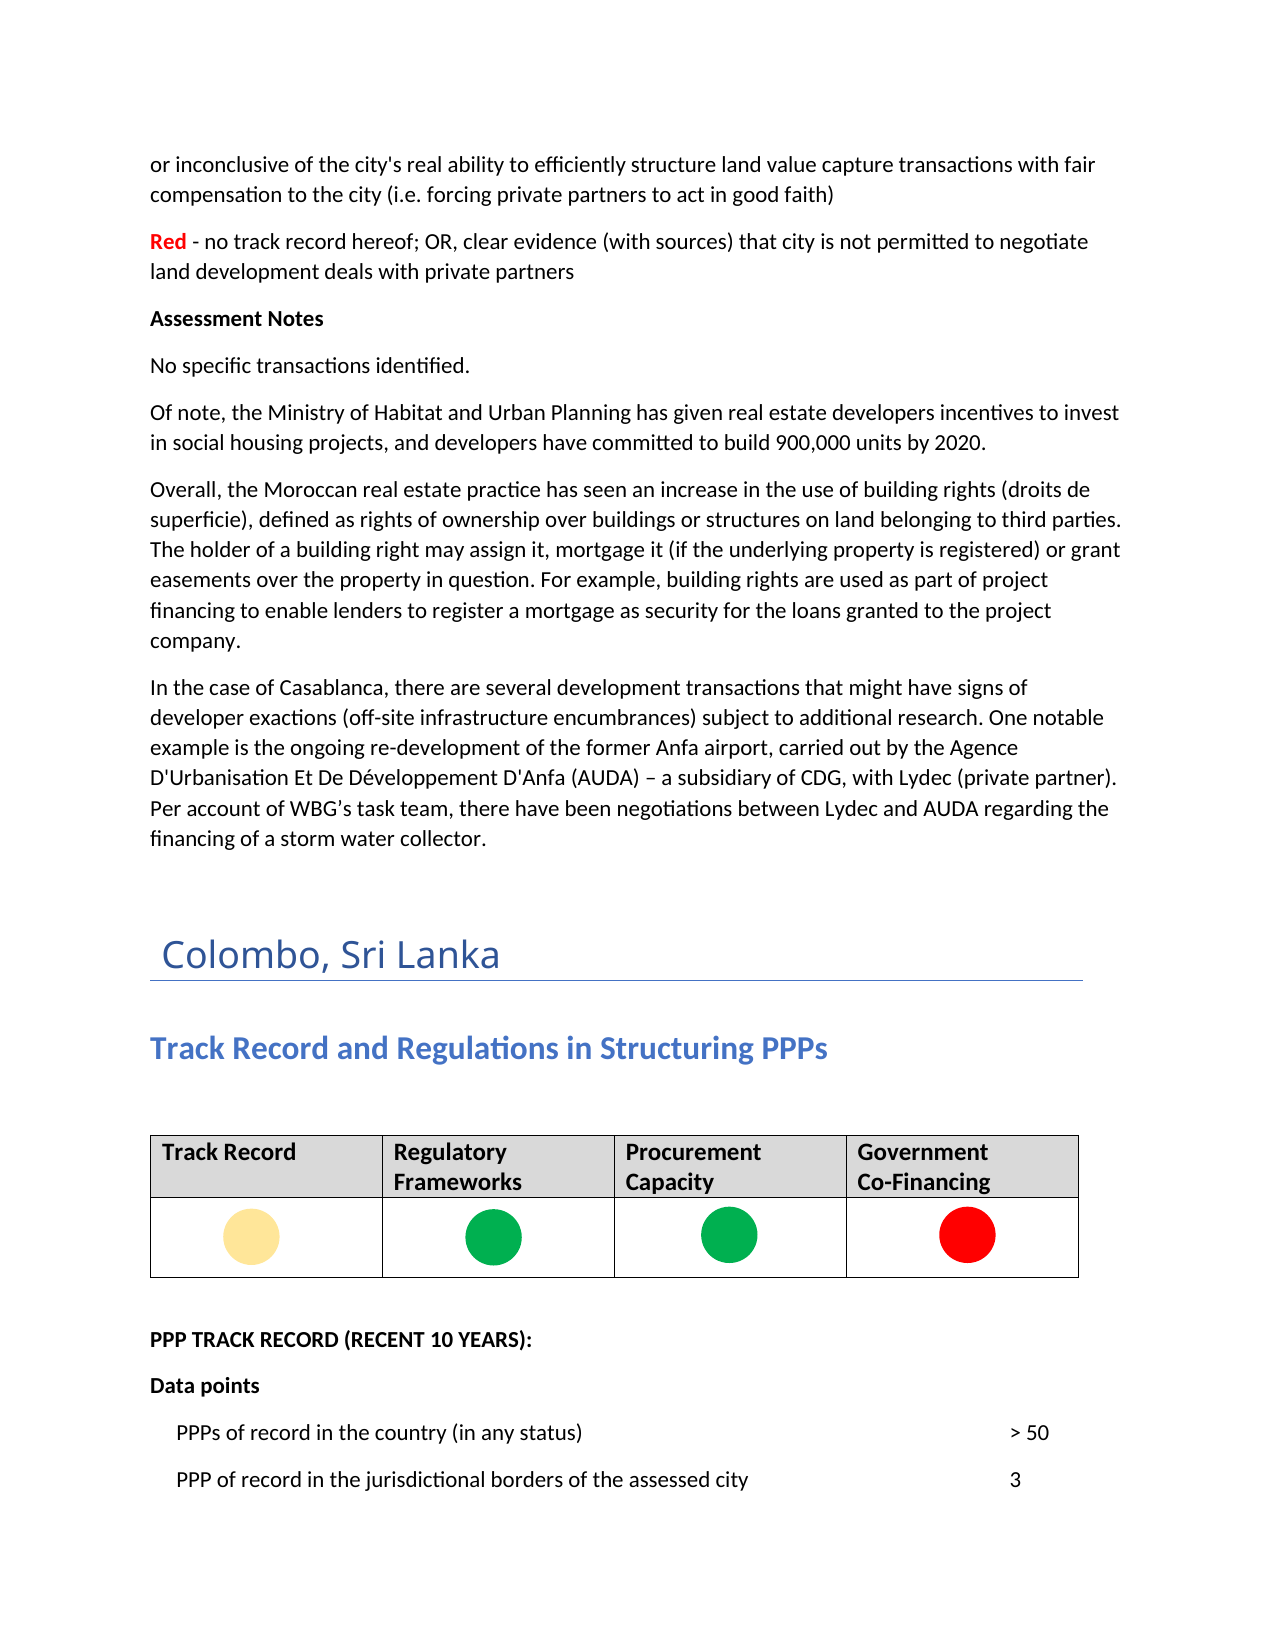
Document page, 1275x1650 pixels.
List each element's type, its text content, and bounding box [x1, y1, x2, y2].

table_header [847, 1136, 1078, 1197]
text Of note, the Ministry of Habitat and Urban Planning has given real estate developers incentives to invest in social housing projects, and developers have committed to build 900,000 units by 2020. [150, 398, 1125, 456]
text Data points [150, 1372, 1125, 1399]
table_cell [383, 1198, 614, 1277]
text In the case of Casablanca, there are several development transactions that might have signs of developer exactions (off-site infrastructure encumbrances) subject to additional research. One notable example is the ongoing re-development of the former Anfa airport, carried out by the Agence D'Urbanisation Et De Développement D'Anfa (AUDA) – a subsidiary of CDG, with Lydec (private partner). Per account of WBG’s task team, there have been negotiations between Lydec and AUDA regarding the financing of a storm water collector. [150, 673, 1125, 852]
text No specific transactions identified. [150, 351, 1125, 379]
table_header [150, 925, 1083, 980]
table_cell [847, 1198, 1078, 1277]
text Track Record and Regulations in Structuring PPPs [150, 1027, 1125, 1068]
text PPP TRACK RECORD (RECENT 10 YEARS): [150, 1325, 1125, 1353]
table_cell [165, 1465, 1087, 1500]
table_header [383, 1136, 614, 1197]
text Assessment Notes [150, 304, 1125, 332]
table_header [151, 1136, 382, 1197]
text Red - no track record hereof; OR, clear evidence (with sources) that city is not permitted to negotiate land development deals with private partners [150, 227, 1125, 285]
text Overall, the Moroccan real estate practice has seen an increase in the use of building rights (droits de superficie), defined as rights of ownership over buildings or structures on land belonging to third parties. The holder of a building right may assign it, mortgage it (if the underlying property is registered) or grant easements over the property in question. For example, building rights are used as part of project financing to enable lenders to register a mortgage as security for the loans granted to the project company. [150, 475, 1125, 654]
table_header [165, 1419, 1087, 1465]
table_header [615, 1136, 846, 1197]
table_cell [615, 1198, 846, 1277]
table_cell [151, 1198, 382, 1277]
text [150, 150, 1125, 208]
